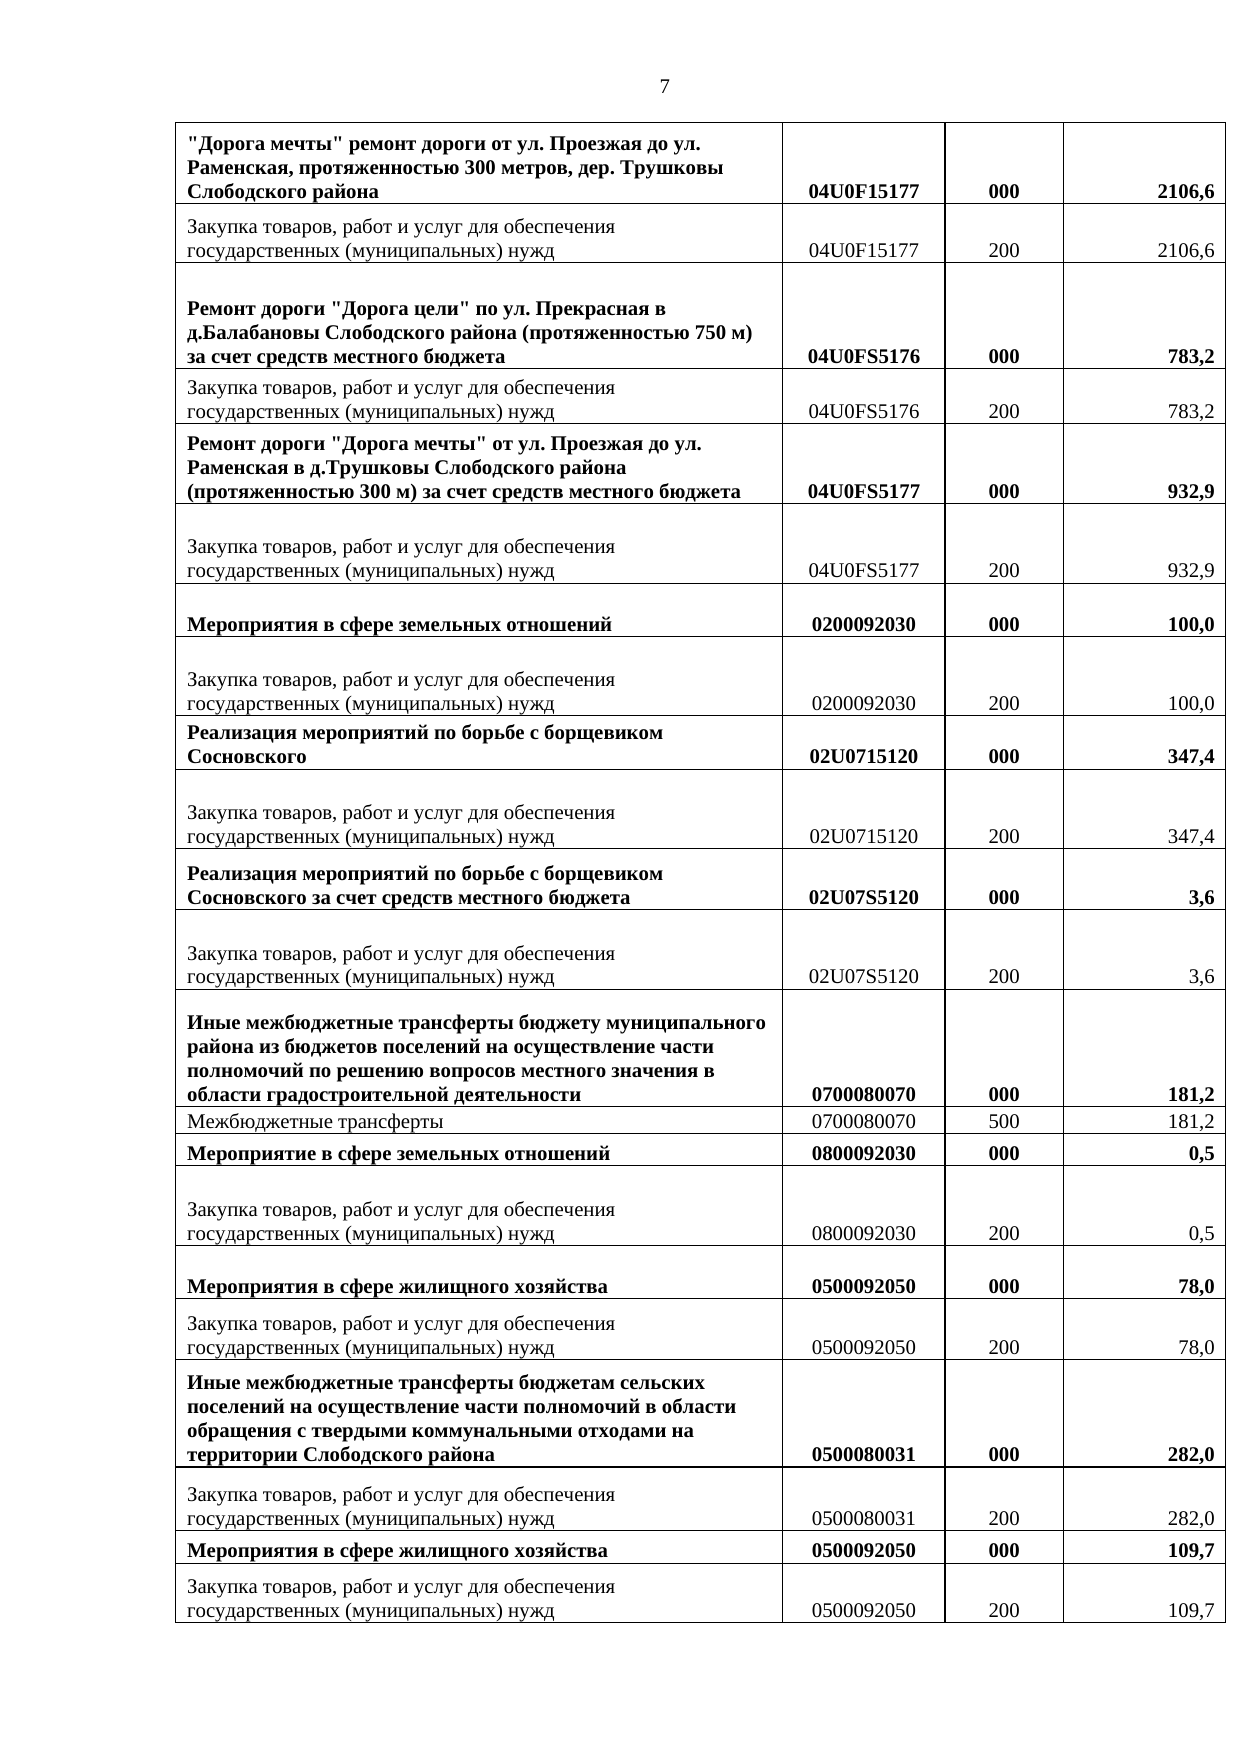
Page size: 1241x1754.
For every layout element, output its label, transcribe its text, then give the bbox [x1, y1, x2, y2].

table_cell 783,2 [1064, 369, 1225, 423]
table_cell 200 [946, 369, 1063, 423]
table_cell 04U0FS5177 [783, 504, 944, 582]
table_cell 0500092050 [783, 1564, 944, 1622]
table_cell 347,4 [1064, 716, 1225, 768]
table_cell 78,0 [1064, 1299, 1225, 1359]
table_cell Закупка товаров, работ и услуг для обеспечения государственных (муниципальных) нужд [176, 1564, 782, 1622]
table_cell 3,6 [1064, 910, 1225, 988]
table_cell 3,6 [1064, 849, 1225, 909]
table_cell Закупка товаров, работ и услуг для обеспечения государственных (муниципальных) нужд [176, 1468, 782, 1529]
table_cell Иные межбюджетные трансферты бюджетам сельских поселений на осуществление части полномочий в области обращения с твердыми коммунальными отходами на территории Слободского района [176, 1360, 782, 1466]
table_cell 000 [946, 584, 1063, 636]
table_cell 181,2 [1064, 1107, 1225, 1133]
table_cell 04U0F15177 [783, 123, 944, 203]
table_cell 000 [946, 716, 1063, 768]
table_cell 932,9 [1064, 504, 1225, 582]
table_cell 0200092030 [783, 637, 944, 715]
table_cell 0700080070 [783, 990, 944, 1106]
table_cell Закупка товаров, работ и услуг для обеспечения государственных (муниципальных) нужд [176, 770, 782, 848]
table_cell 347,4 [1064, 770, 1225, 848]
table_cell 000 [946, 123, 1063, 203]
table_cell Межбюджетные трансферты [176, 1107, 782, 1133]
table_cell 000 [946, 1531, 1063, 1562]
table_cell Закупка товаров, работ и услуг для обеспечения государственных (муниципальных) нужд [176, 1166, 782, 1245]
table_cell 109,7 [1064, 1564, 1225, 1622]
table_cell 100,0 [1064, 584, 1225, 636]
table_cell 200 [946, 504, 1063, 582]
table_cell Ремонт дороги "Дорога мечты" от ул. Проезжая до ул. Раменская в д.Трушковы Слободского района (протяженностью 300 м) за счет средств местного бюджета [176, 424, 782, 503]
table_cell 0800092030 [783, 1134, 944, 1165]
table_cell 0500092050 [783, 1246, 944, 1298]
table_cell 200 [946, 637, 1063, 715]
table_cell Закупка товаров, работ и услуг для обеспечения государственных (муниципальных) нужд [176, 204, 782, 262]
table_cell 000 [946, 263, 1063, 368]
table_cell Закупка товаров, работ и услуг для обеспечения государственных (муниципальных) нужд [176, 637, 782, 715]
table_cell 000 [946, 1360, 1063, 1466]
table_cell 0500092050 [783, 1299, 944, 1359]
table_cell 200 [946, 1166, 1063, 1245]
table_cell 0800092030 [783, 1166, 944, 1245]
table_cell 200 [946, 1468, 1063, 1529]
table_cell 100,0 [1064, 637, 1225, 715]
table_cell 04U0F15177 [783, 204, 944, 262]
table_cell 0,5 [1064, 1166, 1225, 1245]
table_cell 000 [946, 1134, 1063, 1165]
table_cell 2106,6 [1064, 204, 1225, 262]
table_cell 0500080031 [783, 1468, 944, 1529]
table_cell Мероприятия в сфере жилищного хозяйства [176, 1246, 782, 1298]
table_cell 0500080031 [783, 1360, 944, 1466]
table_cell 181,2 [1064, 990, 1225, 1106]
table_cell 282,0 [1064, 1468, 1225, 1529]
table_cell Закупка товаров, работ и услуг для обеспечения государственных (муниципальных) нужд [176, 504, 782, 582]
table_cell 02U0715120 [783, 716, 944, 768]
table_cell 04U0FS5177 [783, 424, 944, 503]
table_cell Мероприятие в сфере земельных отношений [176, 1134, 782, 1165]
table_cell "Дорога мечты" ремонт дороги от ул. Проезжая до ул. Раменская, протяженностью 300 метров, дер. Трушковы Слободского района [176, 123, 782, 203]
table_cell 000 [946, 990, 1063, 1106]
table_cell Реализация мероприятий по борьбе с борщевиком Сосновского [176, 716, 782, 768]
table_cell 02U07S5120 [783, 849, 944, 909]
table_cell 200 [946, 204, 1063, 262]
table_cell 04U0FS5176 [783, 369, 944, 423]
table_cell Закупка товаров, работ и услуг для обеспечения государственных (муниципальных) нужд [176, 910, 782, 988]
table_cell 000 [946, 849, 1063, 909]
table_cell 02U0715120 [783, 770, 944, 848]
table_cell 200 [946, 770, 1063, 848]
table_cell 500 [946, 1107, 1063, 1133]
table_cell 109,7 [1064, 1531, 1225, 1562]
table_cell 282,0 [1064, 1360, 1225, 1466]
table_cell Мероприятия в сфере жилищного хозяйства [176, 1531, 782, 1562]
table_cell Мероприятия в сфере земельных отношений [176, 584, 782, 636]
table_cell Закупка товаров, работ и услуг для обеспечения государственных (муниципальных) нужд [176, 1299, 782, 1359]
table_cell 0200092030 [783, 584, 944, 636]
table_cell 932,9 [1064, 424, 1225, 503]
table_cell 2106,6 [1064, 123, 1225, 203]
table_cell 000 [946, 1246, 1063, 1298]
table_cell Закупка товаров, работ и услуг для обеспечения государственных (муниципальных) нужд [176, 369, 782, 423]
table_cell 783,2 [1064, 263, 1225, 368]
table_cell 200 [946, 1564, 1063, 1622]
table_cell 000 [946, 424, 1063, 503]
table_cell Реализация мероприятий по борьбе с борщевиком Сосновского за счет средств местного бюджета [176, 849, 782, 909]
table_cell 02U07S5120 [783, 910, 944, 988]
table_cell 200 [946, 1299, 1063, 1359]
table_cell 04U0FS5176 [783, 263, 944, 368]
table_cell 200 [946, 910, 1063, 988]
table_cell 0500092050 [783, 1531, 944, 1562]
table_cell 78,0 [1064, 1246, 1225, 1298]
table_cell 0,5 [1064, 1134, 1225, 1165]
table_cell Ремонт дороги "Дорога цели" по ул. Прекрасная в д.Балабановы Слободского района (протяженностью 750 м) за счет средств местного бюджета [176, 263, 782, 368]
table_cell Иные межбюджетные трансферты бюджету муниципального района из бюджетов поселений на осуществление части полномочий по решению вопросов местного значения в области градостроительной деятельности [176, 990, 782, 1106]
table_cell 0700080070 [783, 1107, 944, 1133]
